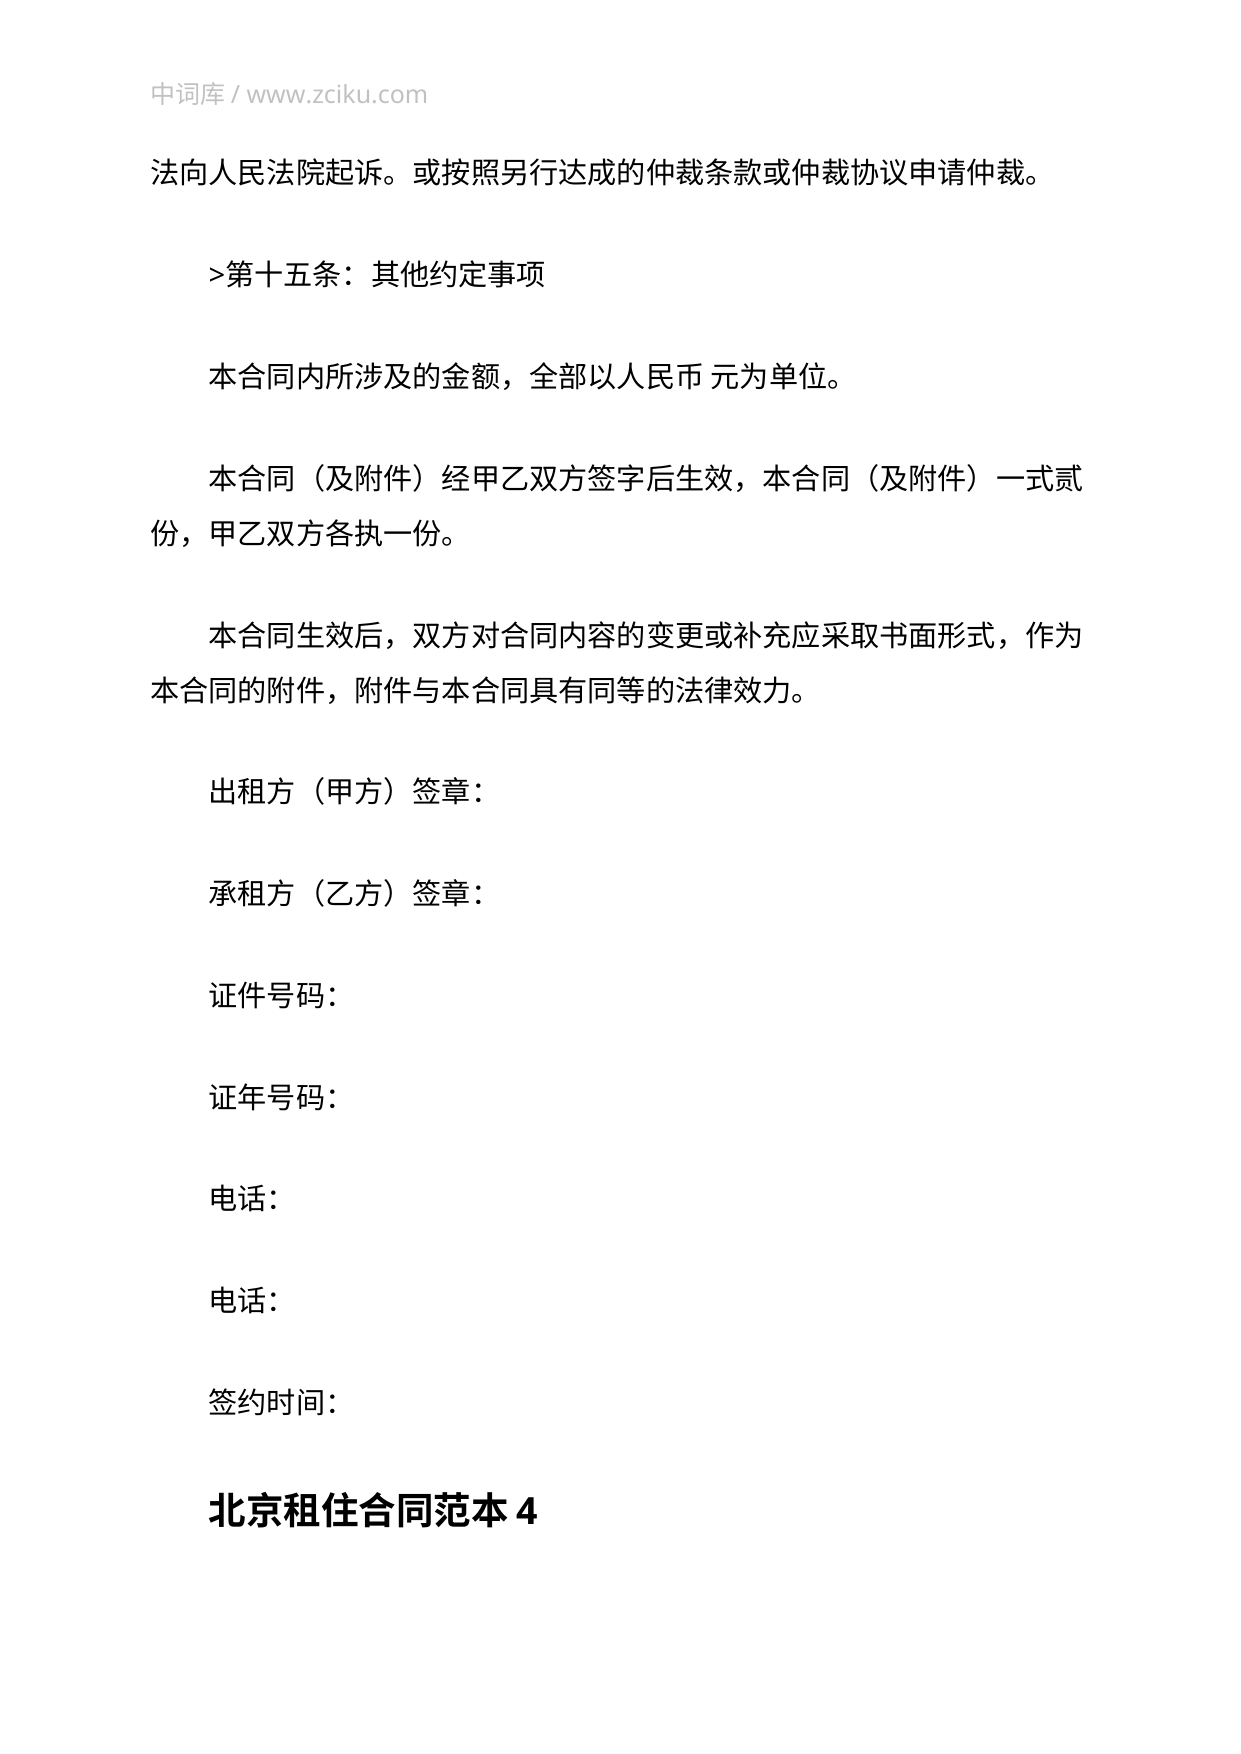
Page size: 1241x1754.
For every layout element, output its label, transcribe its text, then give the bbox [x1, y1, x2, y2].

text 电话： [150, 1278, 1090, 1320]
text 本合同（及附件）经甲乙双方签字后生效，本合同（及附件）一式贰份，甲乙双方各执一份。 [150, 456, 1090, 553]
text 本合同生效后，双方对合同内容的变更或补充应采取书面形式，作为本合同的附件，附件与本合同具有同等的法律效力。 [150, 612, 1090, 709]
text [150, 150, 1090, 192]
text 签约时间： [150, 1379, 1090, 1422]
text 证件号码： [150, 972, 1090, 1015]
text 承租方（乙方）签章： [150, 871, 1090, 913]
text 北京租住合同范本4 [150, 1481, 1090, 1536]
text 本合同内所涉及的金额，全部以人民币 元为单位。 [150, 354, 1090, 396]
text 证年号码： [150, 1074, 1090, 1116]
text 出租方（甲方）签章： [150, 769, 1090, 811]
text >第十五条：其他约定事项 [150, 252, 1090, 294]
text 电话： [150, 1176, 1090, 1218]
